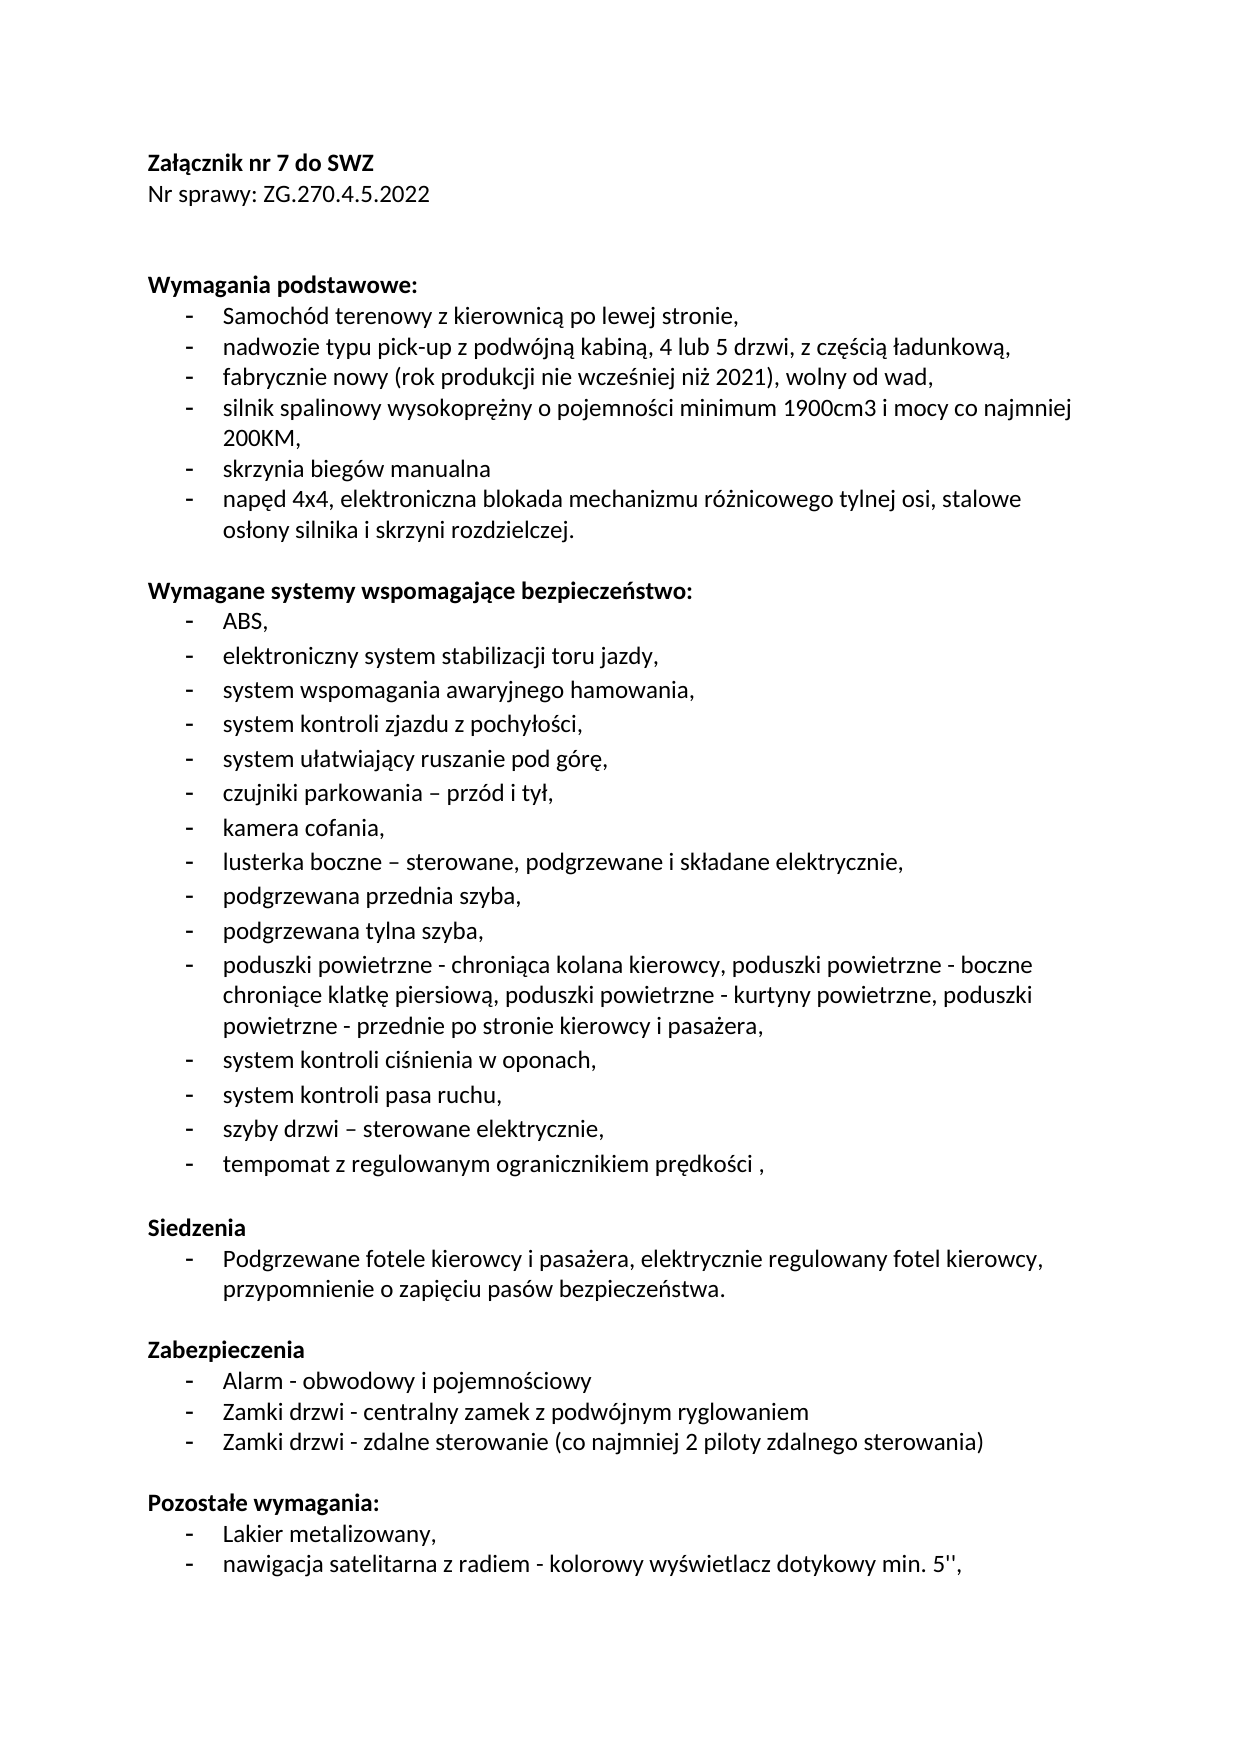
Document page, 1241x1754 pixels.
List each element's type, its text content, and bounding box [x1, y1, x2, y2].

list system kontroli ciśnienia w oponach, [185, 1044, 1093, 1075]
text Nr sprawy: ZG.270.4.5.2022 [148, 178, 1093, 209]
list silnik spalinowy wysokoprężny o pojemności minimum 1900cm3 i mocy co najmniej 200KM, [185, 392, 1093, 453]
list Alarm - obwodowy i pojemnościowy [185, 1365, 1093, 1396]
list napęd 4x4, elektroniczna blokada mechanizmu różnicowego tylnej osi, stalowe osłony silnika i skrzyni rozdzielczej. [185, 483, 1093, 544]
text Wymagania podstawowe: [148, 270, 1093, 300]
list Samochód terenowy z kierownicą po lewej stronie, [185, 300, 1093, 331]
list czujniki parkowania – przód i tył, [185, 777, 1093, 808]
list elektroniczny system stabilizacji toru jazdy, [185, 640, 1093, 670]
list skrzynia biegów manualna [185, 453, 1093, 483]
list system kontroli pasa ruchu, [185, 1079, 1093, 1109]
list system ułatwiający ruszanie pod górę, [185, 743, 1093, 773]
list Podgrzewane fotele kierowcy i pasażera, elektrycznie regulowany fotel kierowcy, przypomnienie o zapięciu pasów bezpieczeństwa. [185, 1243, 1093, 1304]
list podgrzewana przednia szyba, [185, 880, 1093, 911]
text Zabezpieczenia [148, 1335, 1093, 1365]
list system wspomagania awaryjnego hamowania, [185, 674, 1093, 705]
list poduszki powietrzne - chroniąca kolana kierowcy, poduszki powietrzne - boczne chroniące klatkę piersiową, poduszki powietrzne - kurtyny powietrzne, poduszki powietrzne - przednie po stronie kierowcy i pasażera, [185, 949, 1093, 1041]
list szyby drzwi – sterowane elektrycznie, [185, 1113, 1093, 1144]
list fabrycznie nowy (rok produkcji nie wcześniej niż 2021), wolny od wad, [185, 361, 1093, 392]
list kamera cofania, [185, 812, 1093, 842]
text Wymagane systemy wspomagające bezpieczeństwo: [148, 575, 1093, 605]
text Załącznik nr 7 do SWZ [148, 148, 1093, 178]
list Zamki drzwi - centralny zamek z podwójnym ryglowaniem [185, 1396, 1093, 1426]
list system kontroli zjazdu z pochyłości, [185, 708, 1093, 739]
text Siedzenia [148, 1213, 1093, 1243]
list podgrzewana tylna szyba, [185, 915, 1093, 945]
list lusterka boczne – sterowane, podgrzewane i składane elektrycznie, [185, 846, 1093, 877]
list tempomat z regulowanym ogranicznikiem prędkości , [185, 1148, 1093, 1178]
list ABS, [185, 605, 1093, 636]
list nadwozie typu pick-up z podwójną kabiną, 4 lub 5 drzwi, z częścią ładunkową, [185, 331, 1093, 361]
list Zamki drzwi - zdalne sterowanie (co najmniej 2 piloty zdalnego sterowania) [185, 1426, 1093, 1457]
list Lakier metalizowany, [185, 1518, 1093, 1548]
text Pozostałe wymagania: [148, 1487, 1093, 1518]
list nawigacja satelitarna z radiem - kolorowy wyświetlacz dotykowy min. 5'', [185, 1548, 1093, 1579]
